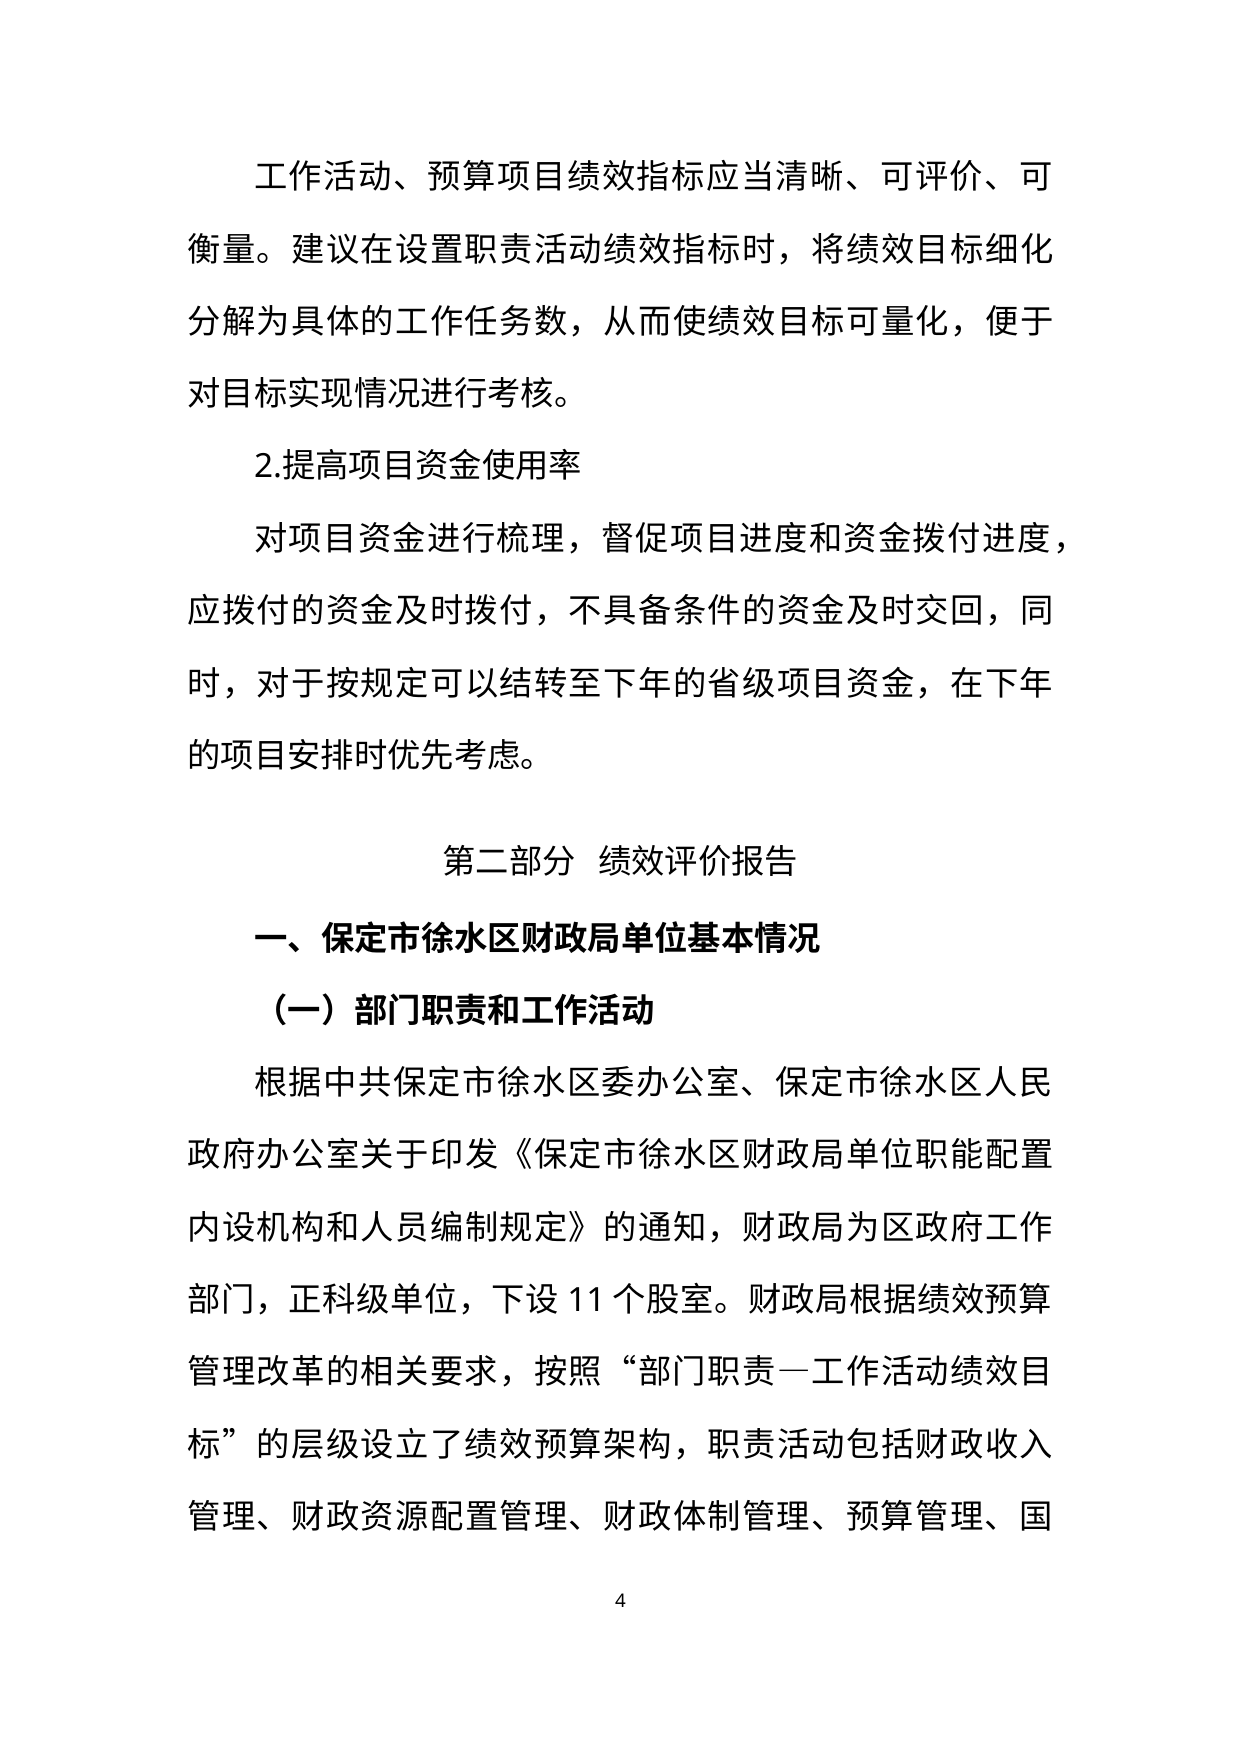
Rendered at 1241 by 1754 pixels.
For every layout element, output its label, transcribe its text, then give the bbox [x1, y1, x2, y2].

text 2.提高项目资金使用率 [187, 439, 1053, 488]
text 对项目资金进行梳理，督促项目进度和资金拨付进度，应拨付的资金及时拨付，不具备条件的资金及时交回，同时，对于按规定可以结转至下年的省级项目资金，在下年的项目安排时优先考虑。 [187, 512, 1053, 777]
subtitle （一）部门职责和工作活动 [187, 984, 1053, 1032]
text 工作活动、预算项目绩效指标应当清晰、可评价、可衡量。建议在设置职责活动绩效指标时，将绩效目标细化分解为具体的工作任务数，从而使绩效目标可量化，便于对目标实现情况进行考核。 [187, 150, 1053, 415]
subtitle 一、保定市徐水区财政局单位基本情况 [187, 911, 1053, 959]
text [187, 1056, 1053, 1538]
subtitle 第二部分 绩效评价报告 [187, 828, 1053, 884]
